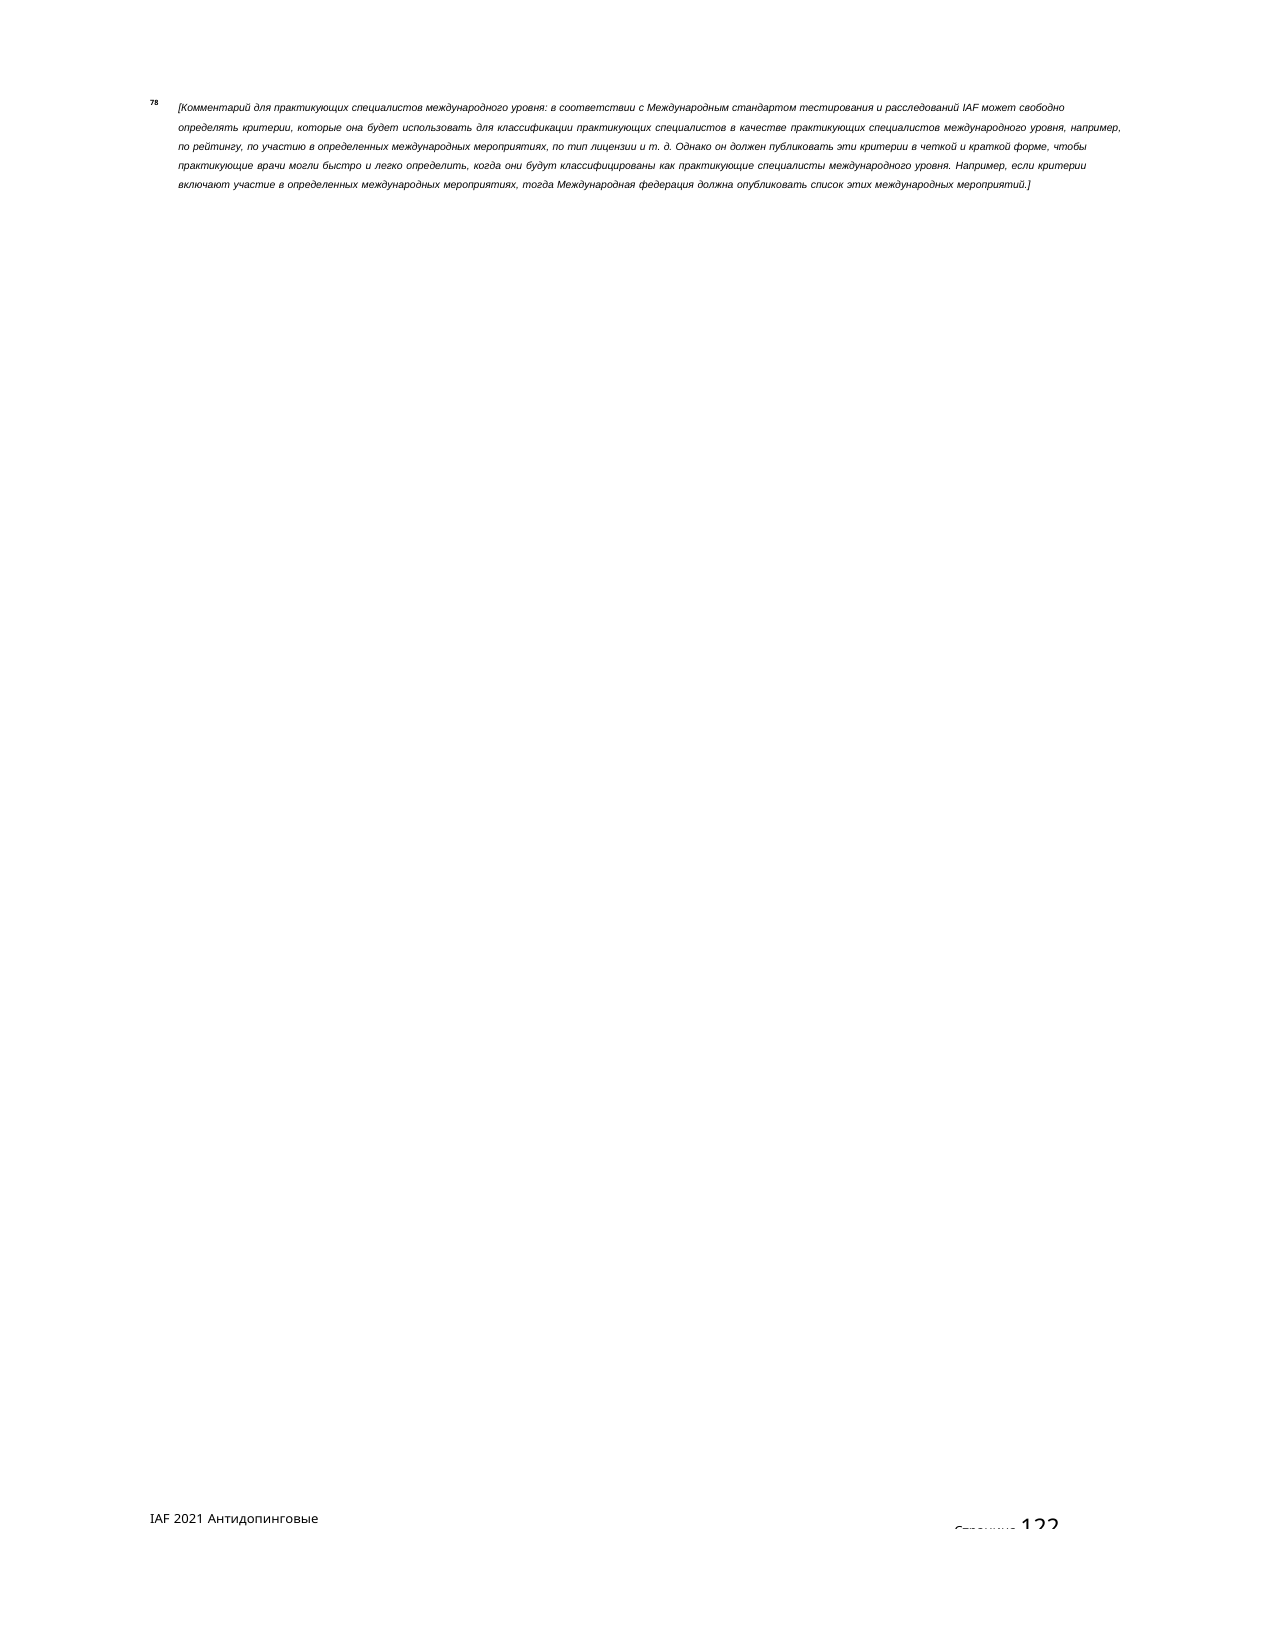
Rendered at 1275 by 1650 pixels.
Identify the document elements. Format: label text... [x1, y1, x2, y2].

list [Комментарий для практикующих специалистов международного уровня: в соответствии с Международным стандартом тестирования и расследований IAF может свободно определять критерии, которые она будет использовать для классификации практикующих специалистов в качестве практикующих специалистов международного уровня, например, по рейтингу, по участию в определенных международных мероприятиях, по тип лицензии и т. д. Однако он должен публиковать эти критерии в четкой и краткой форме, чтобы практикующие врачи могли быстро и легко определить, когда они будут классифицированы как практикующие специалисты международного уровня. Например, если критерии включают участие в определенных международных мероприятиях, тогда Международная федерация должна опубликовать список этих международных мероприятий.] [150, 98, 1123, 190]
